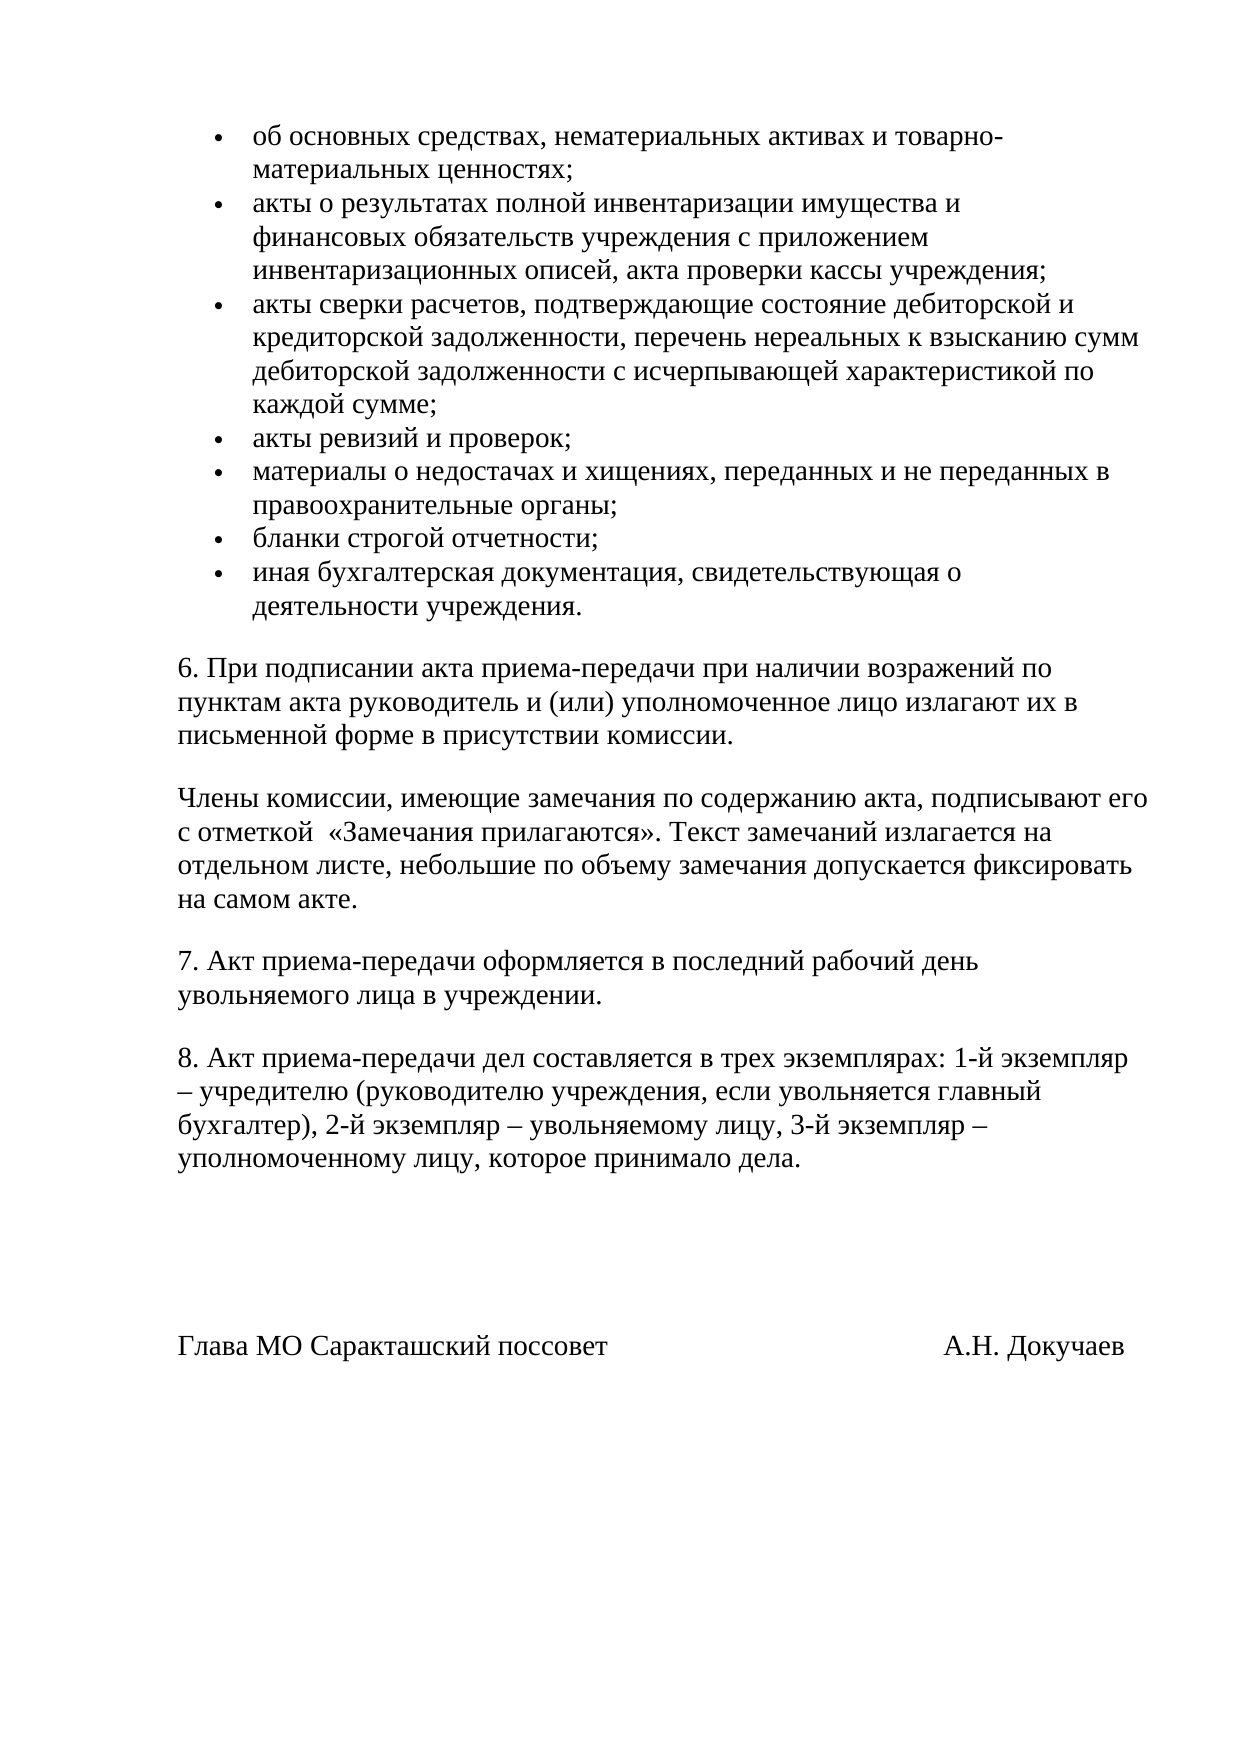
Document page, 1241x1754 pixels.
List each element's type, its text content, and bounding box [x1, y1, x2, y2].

text 8. Акт приема-передачи дел составляется в трех экземплярах: 1-й экземпляр – учредителю (руководителю учреждения, если увольняется главный бухгалтер), 2-й экземпляр – увольняемому лицу, 3-й экземпляр – уполномоченному лицу, которое принимало дела. [177, 1040, 1152, 1174]
list акты ревизий и проверок; [215, 420, 1152, 453]
text 6. При подписании акта приема-передачи при наличии возражений по пунктам акта руководитель и (или) уполномоченное лицо излагают их в письменной форме в присутствии комиссии. [177, 650, 1152, 751]
list иная бухгалтерская документация, свидетельствующая о деятельности учреждения. [215, 554, 1152, 621]
list акты о результатах полной инвентаризации имущества и финансовых обязательств учреждения с приложением инвентаризационных описей, акта проверки кассы учреждения; [215, 185, 1152, 286]
text Члены комиссии, имеющие замечания по содержанию акта, подписывают его с отметкой «Замечания прилагаются». Текст замечаний излагается на отдельном листе, небольшие по объему замечания допускается фиксировать на самом акте. [177, 780, 1152, 914]
list бланки строгой отчетности; [215, 521, 1152, 554]
text 7. Акт приема-передачи оформляется в последний рабочий день увольняемого лица в учреждении. [177, 943, 1152, 1011]
list акты сверки расчетов, подтверждающие состояние дебиторской и кредиторской задолженности, перечень нереальных к взысканию сумм дебиторской задолженности с исчерпывающей характеристикой по каждой сумме; [215, 286, 1152, 420]
list об основных средствах, нематериальных активах и товарно-материальных ценностях; [215, 118, 1152, 185]
list материалы о недостачах и хищениях, переданных и не переданных в правоохранительные органы; [215, 453, 1152, 521]
text Глава МО Саракташский поссовет А.Н. Докучаев [177, 1328, 1152, 1362]
